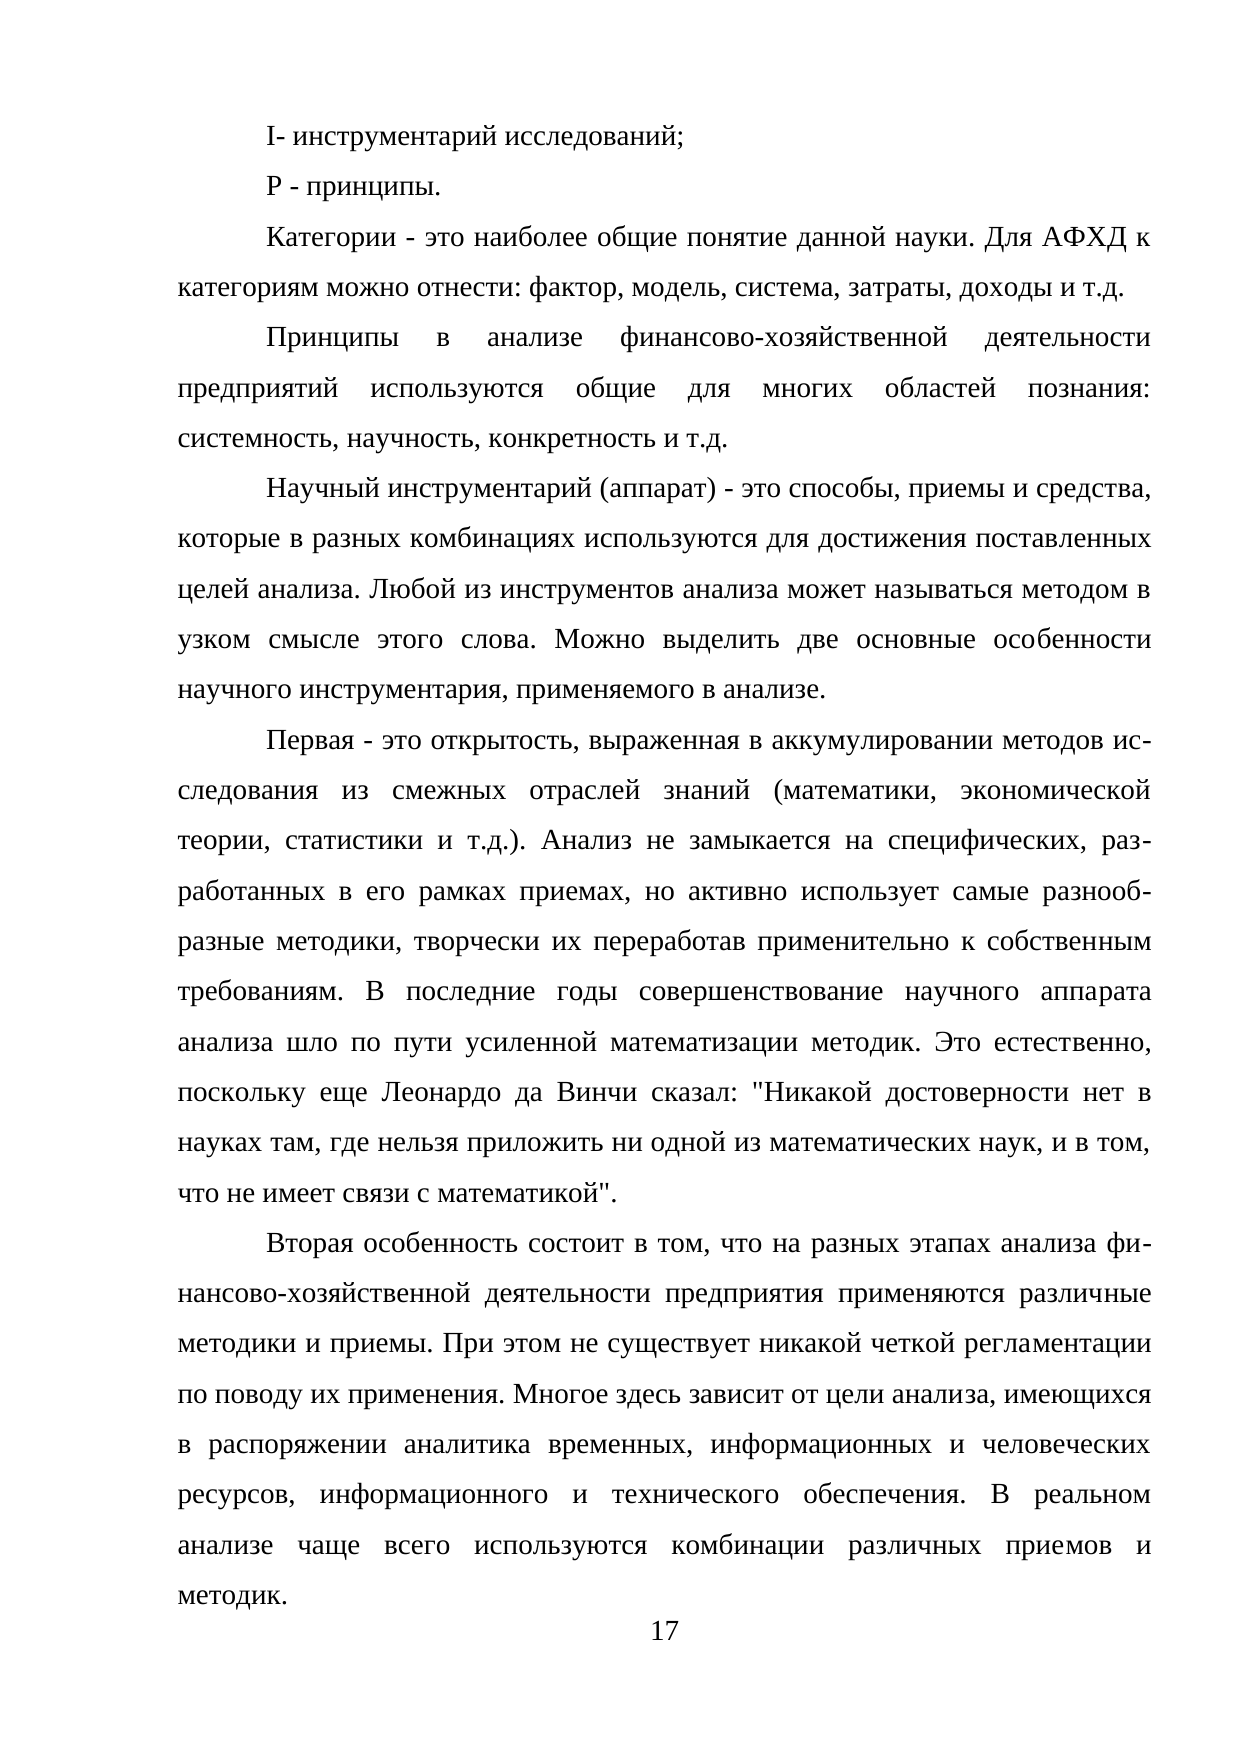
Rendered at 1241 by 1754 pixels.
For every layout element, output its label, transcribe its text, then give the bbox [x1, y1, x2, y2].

text Принципы в анализе финансово-хозяйственной деятельности предприятий используются общие для многих областей познания: системность, научность, конкретность и т.д. [177, 319, 1152, 453]
text Научный инструментарий (аппарат) - это способы, приемы и средства, которые в разных комбинациях используются для достижения поставленных целей анализа. Любой из инструментов анализа может называться методом в узком смысле этого слова. Можно выделить две основные особенности научного инструментария, применяемого в анализе. [177, 470, 1152, 705]
text Категории - это наиболее общие понятие данной науки. Для АФХД к категориям можно отнести: фактор, модель, система, затраты, доходы и т.д. [177, 219, 1152, 303]
text Первая - это открытость, выраженная в аккумулировании методов исследования из смежных отраслей знаний (математики, экономической теории, статистики и т.д.). Анализ не замыкается на специфических, разработанных в его рамках приемах, но активно использует самые разнообразные методики, творчески их переработав применительно к собственным требованиям. В последние годы совершенствование научного аппарата анализа шло по пути усиленной математизации методик. Это естественно, поскольку еще Леонардо да Винчи сказал: "Никакой достоверности нет в науках там, где нельзя приложить ни одной из математических наук, и в том, что не имеет связи с математикой". [177, 722, 1152, 1208]
text Вторая особенность состоит в том, что на разных этапах анализа финансово-хозяйственной деятельности предприятия применяются различные методики и приемы. При этом не существует никакой четкой регламентации по поводу их применения. Многое здесь зависит от цели анализа, имеющихся в распоряжении аналитика временных, информационных и человеческих ресурсов, информационного и технического обеспечения. В реальном анализе чаще всего используются комбинации различных приемов и методик. [177, 1225, 1152, 1611]
text I- инструментарий исследований; [177, 118, 1152, 152]
text Р - принципы. [177, 168, 1152, 202]
